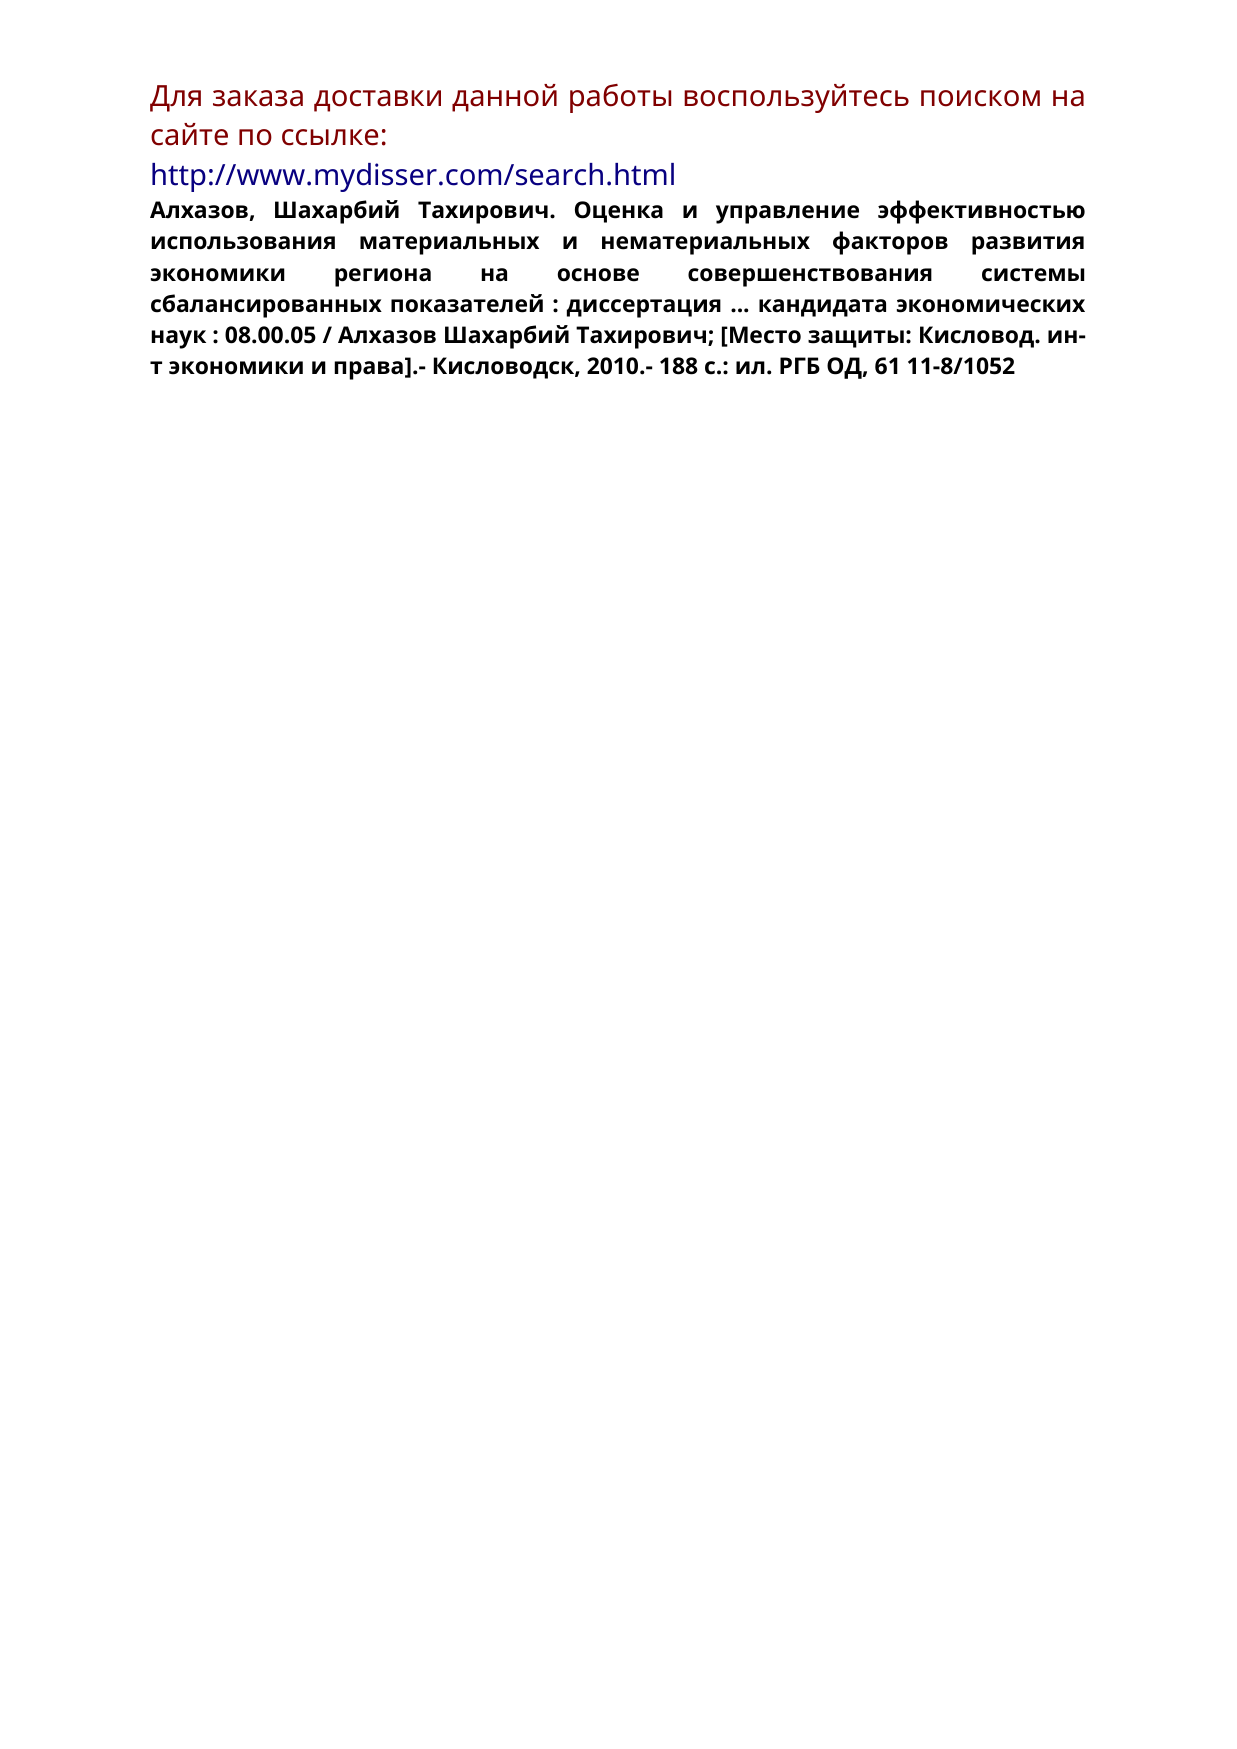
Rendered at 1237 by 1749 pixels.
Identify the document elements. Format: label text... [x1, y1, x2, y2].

text Алхазов, Шахарбий Тахирович. Оценка и управление эффективностью использования материальных и нематериальных факторов развития экономики региона на основе совершенствования системы сбалансированных показателей : диссертация ... кандидата экономических наук : 08.00.05 / Алхазов Шахарбий Тахирович; [Место защиты: Кисловод. ин-т экономики и права].- Кисловодск, 2010.- 188 с.: ил. РГБ ОД, 61 11-8/1052 [150, 194, 1086, 382]
